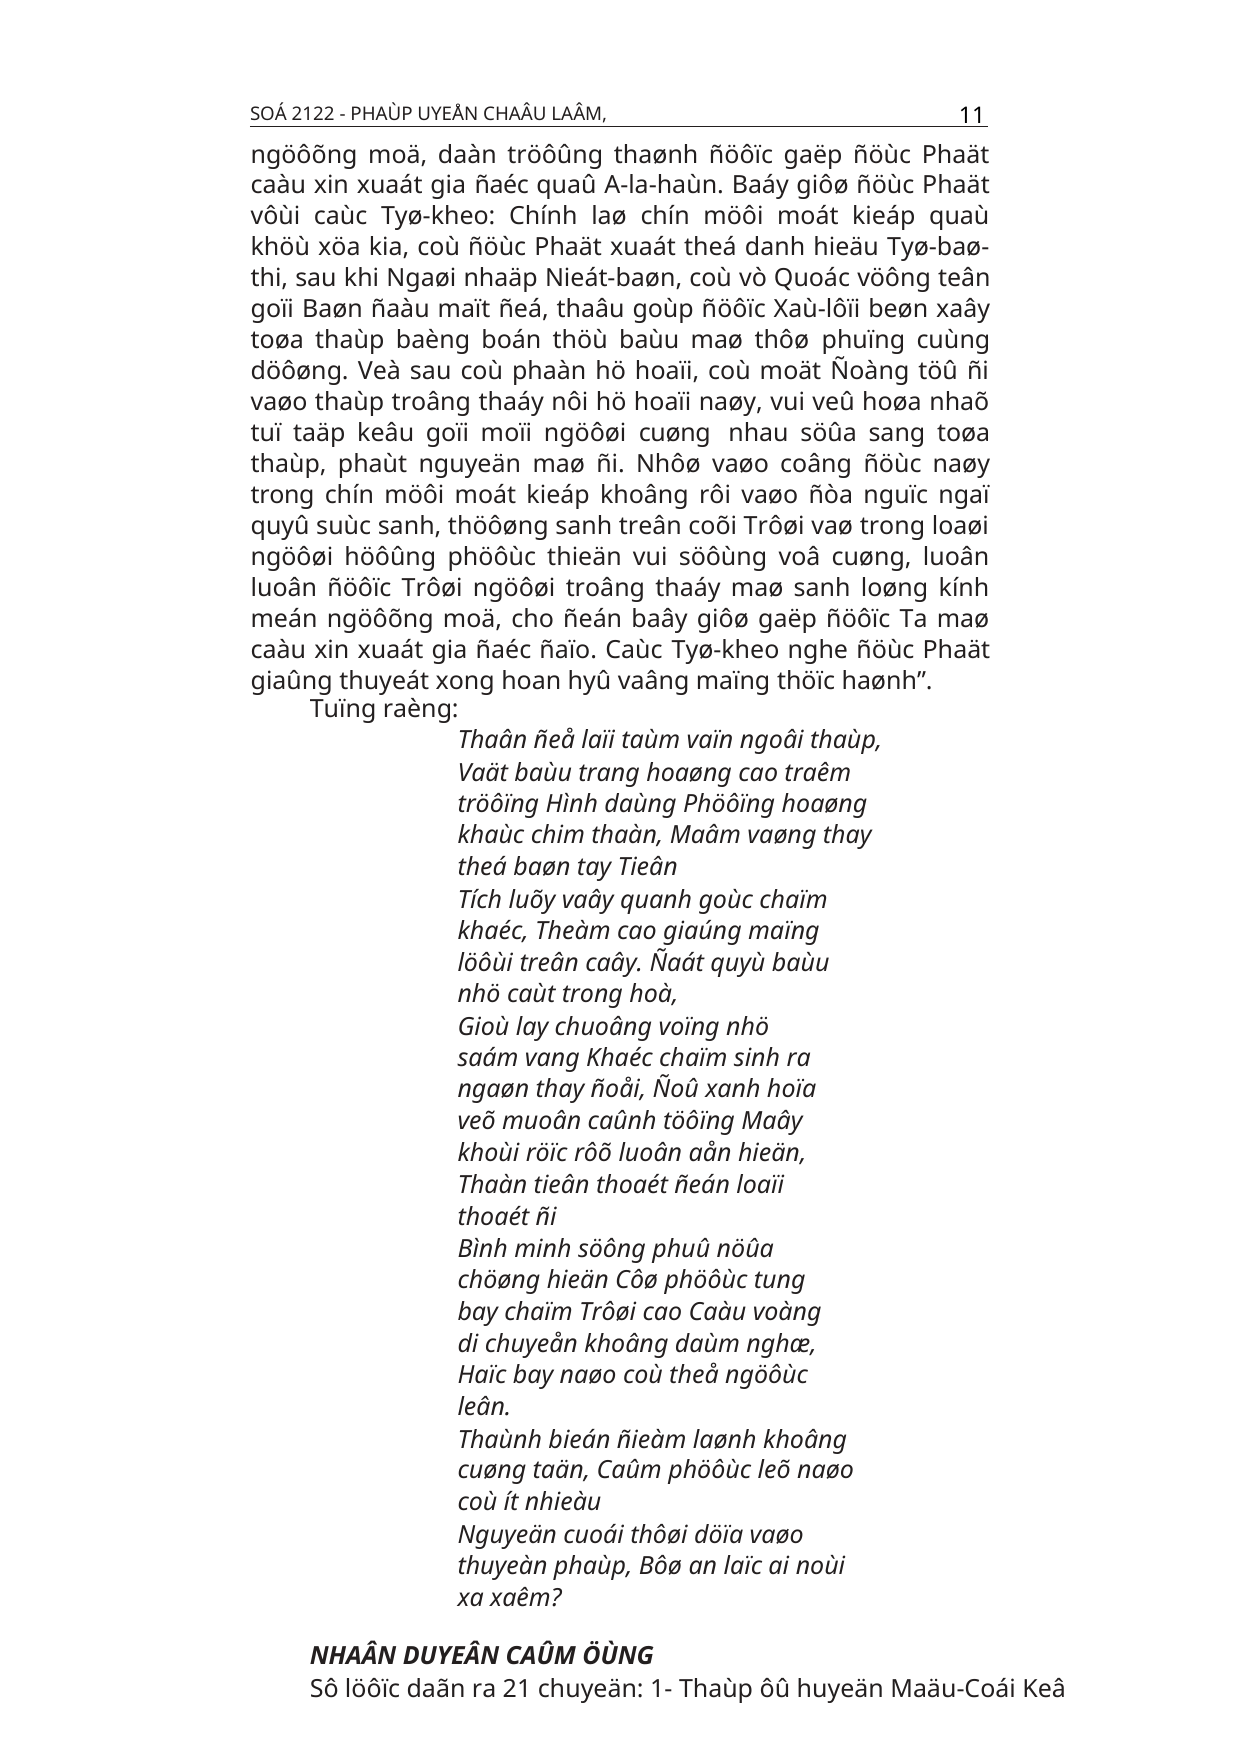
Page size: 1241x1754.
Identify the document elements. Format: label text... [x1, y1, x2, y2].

text Tuïng raèng: [309, 697, 1092, 723]
text Thaân ñeå laïi taùm vaïn ngoâi thaùp, [457, 723, 1092, 755]
text Vaät baùu trang hoaøng cao traêm tröôïng Hình daùng Phöôïng hoaøng khaùc chim thaàn, Maâm vaøng thay theá baøn tay Tieân [457, 756, 891, 883]
text NHAÂN DUYEÂN CAÛM ÖÙNG [309, 1639, 1092, 1671]
text Tích luõy vaây quanh goùc chaïm khaéc, Theàm cao giaúng maïng löôùi treân caây. Ñaát quyù baùu nhö caùt trong hoà, [457, 883, 830, 1010]
text Bình minh söông phuû nöûa chöøng hieän Côø phöôùc tung bay chaïm Trôøi cao Caàu voàng di chuyeån khoâng daùm nghæ, Haïc bay naøo coù theå ngöôùc leân. [457, 1232, 839, 1423]
text Gioù lay chuoâng voïng nhö saám vang Khaéc chaïm sinh ra ngaøn thay ñoåi, Ñoû xanh hoïa veõ muoân caûnh töôïng Maây khoùi röïc rôõ luoân aån hieän, Thaàn tieân thoaét ñeán loaïi thoaét ñi [457, 1010, 818, 1232]
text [309, 1671, 1092, 1703]
text ngöôõng moä, daàn tröôûng thaønh ñöôïc gaëp ñöùc Phaät caàu xin xuaát gia ñaéc quaû A-la-haùn. Baáy giôø ñöùc Phaät vôùi caùc Tyø-kheo: Chính laø chín möôi moát kieáp quaù khöù xöa kia, coù ñöùc Phaät xuaát theá danh hieäu Tyø-baø-thi, sau khi Ngaøi nhaäp Nieát-baøn, coù vò Quoác vöông teân goïi Baøn ñaàu maït ñeá, thaâu goùp ñöôïc Xaù-lôïi beøn xaây toøa thaùp baèng boán thöù baùu maø thôø phuïng cuùng döôøng. Veà sau coù phaàn hö hoaïi, coù moät Ñoàng töû ñi vaøo thaùp troâng thaáy nôi hö hoaïi naøy, vui veû hoøa nhaõ tuï taäp keâu goïi moïi ngöôøi cuøng nhau söûa sang toøa thaùp, phaùt nguyeän maø ñi. Nhôø vaøo coâng ñöùc naøy trong chín möôi moát kieáp khoâng rôi vaøo ñòa nguïc ngaï quyû suùc sanh, thöôøng sanh treân coõi Trôøi vaø trong loaøi ngöôøi höôûng phöôùc thieän vui söôùng voâ cuøng, luoân luoân ñöôïc Trôøi ngöôøi troâng thaáy maø sanh loøng kính meán ngöôõng moä, cho ñeán baây giôø gaëp ñöôïc Ta maø caàu xin xuaát gia ñaéc ñaïo. Caùc Tyø-kheo nghe ñöùc Phaät giaûng thuyeát xong hoan hyû vaâng maïng thöïc haønh”. [250, 138, 990, 697]
text Thaùnh bieán ñieàm laønh khoâng cuøng taän, Caûm phöôùc leõ naøo coù ít nhieàu [457, 1423, 854, 1518]
text Nguyeän cuoái thôøi döïa vaøo thuyeàn phaùp, Bôø an laïc ai noùi xa xaêm? [457, 1518, 861, 1613]
